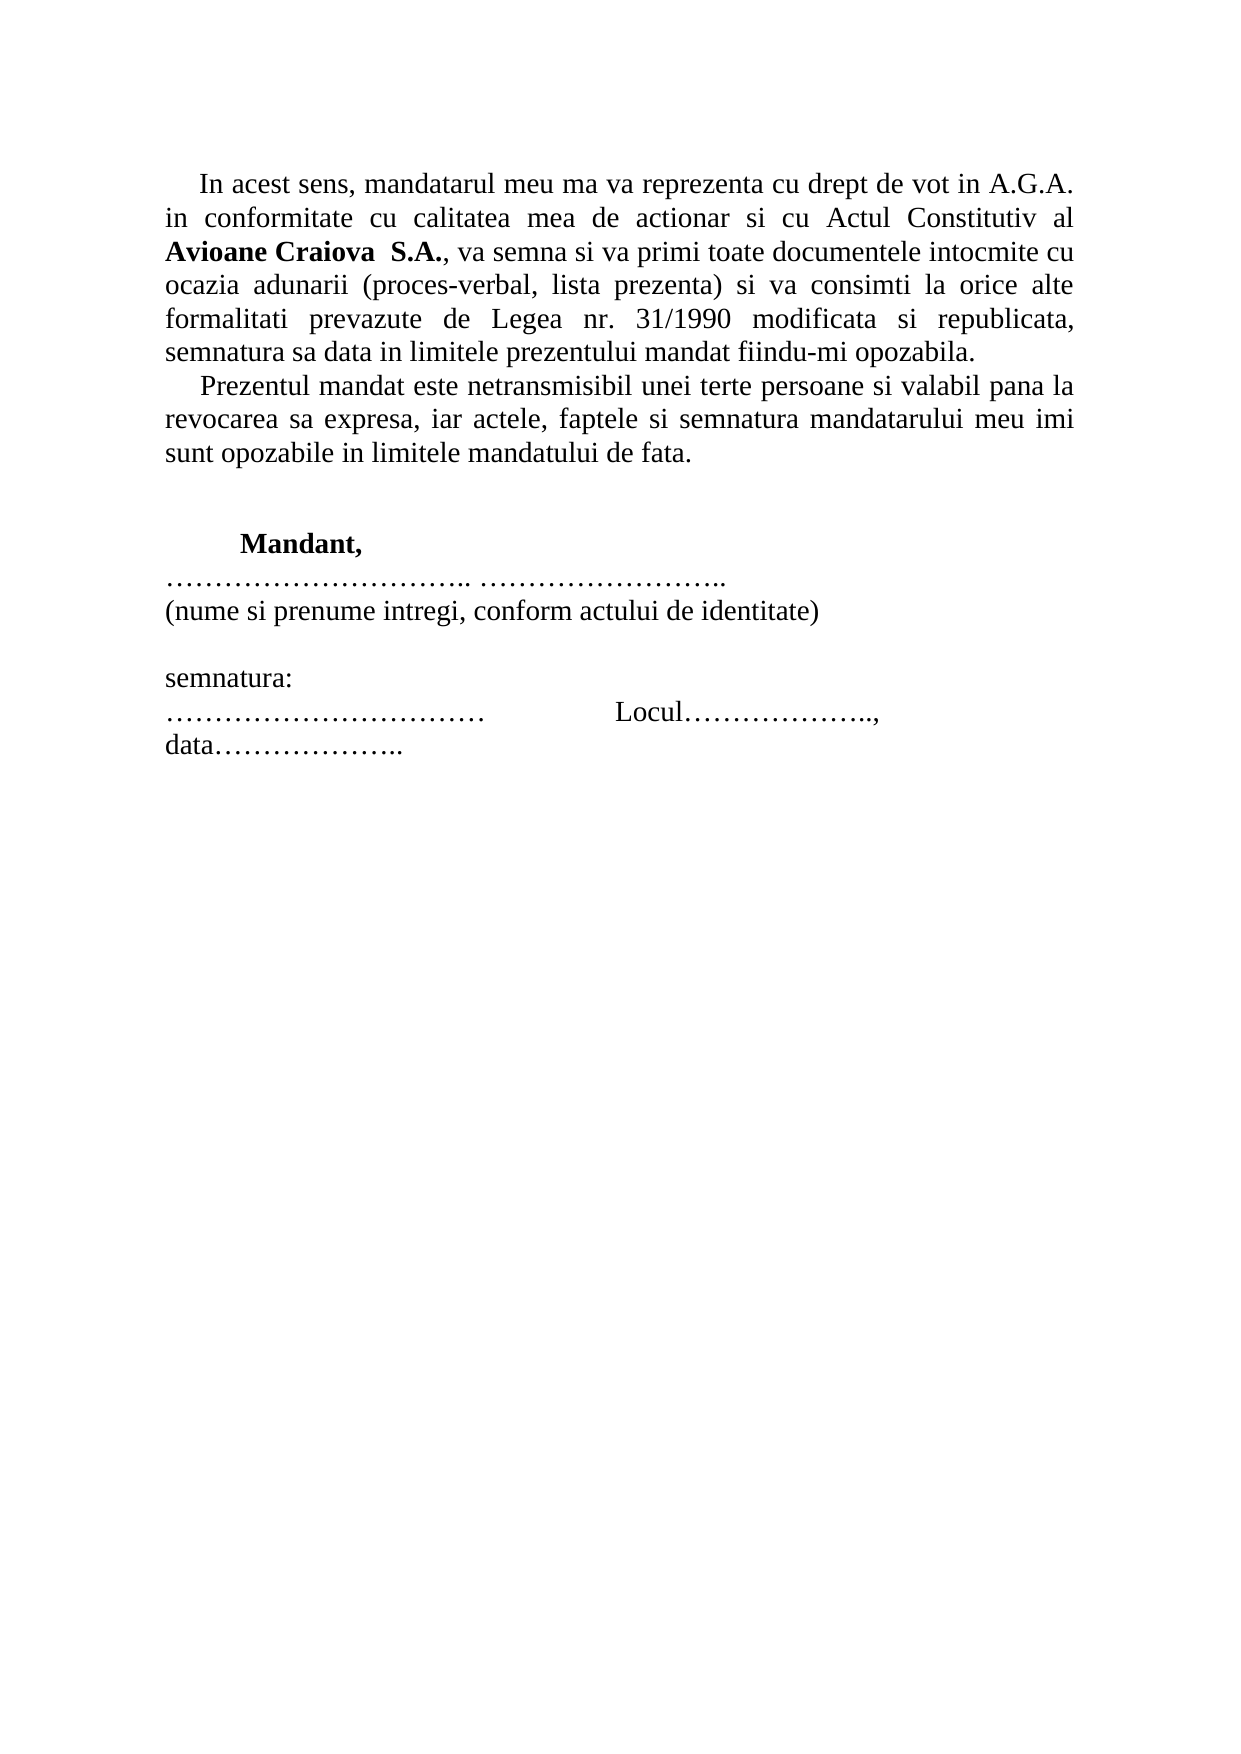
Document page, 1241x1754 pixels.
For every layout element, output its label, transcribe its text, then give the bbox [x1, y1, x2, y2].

text Mandant, [240, 526, 1075, 559]
text (nume si prenume intregi, conform actului de identitate) [165, 593, 1075, 627]
text ………………………….. …………………….. [165, 559, 1075, 593]
text …………………………… Locul……………….., data……………….. [165, 694, 1075, 761]
text semnatura: [165, 660, 1075, 694]
text In acest sens, mandatarul meu ma va reprezenta cu drept de vot in A.G.A. in conformitate cu calitatea mea de actionar si cu Actul Constitutiv al Avioane Craiova S.A., va semna si va primi toate documentele intocmite cu ocazia adunarii (proces-verbal, lista prezenta) si va consimti la orice alte formalitati prevazute de Legea nr. 31/1990 modificata si republicata, semnatura sa data in limitele prezentului mandat fiindu-mi opozabila. [165, 167, 1075, 368]
text Prezentul mandat este netransmisibil unei terte persoane si valabil pana la revocarea sa expresa, iar actele, faptele si semnatura mandatarului meu imi sunt opozabile in limitele mandatului de fata. [165, 368, 1075, 468]
